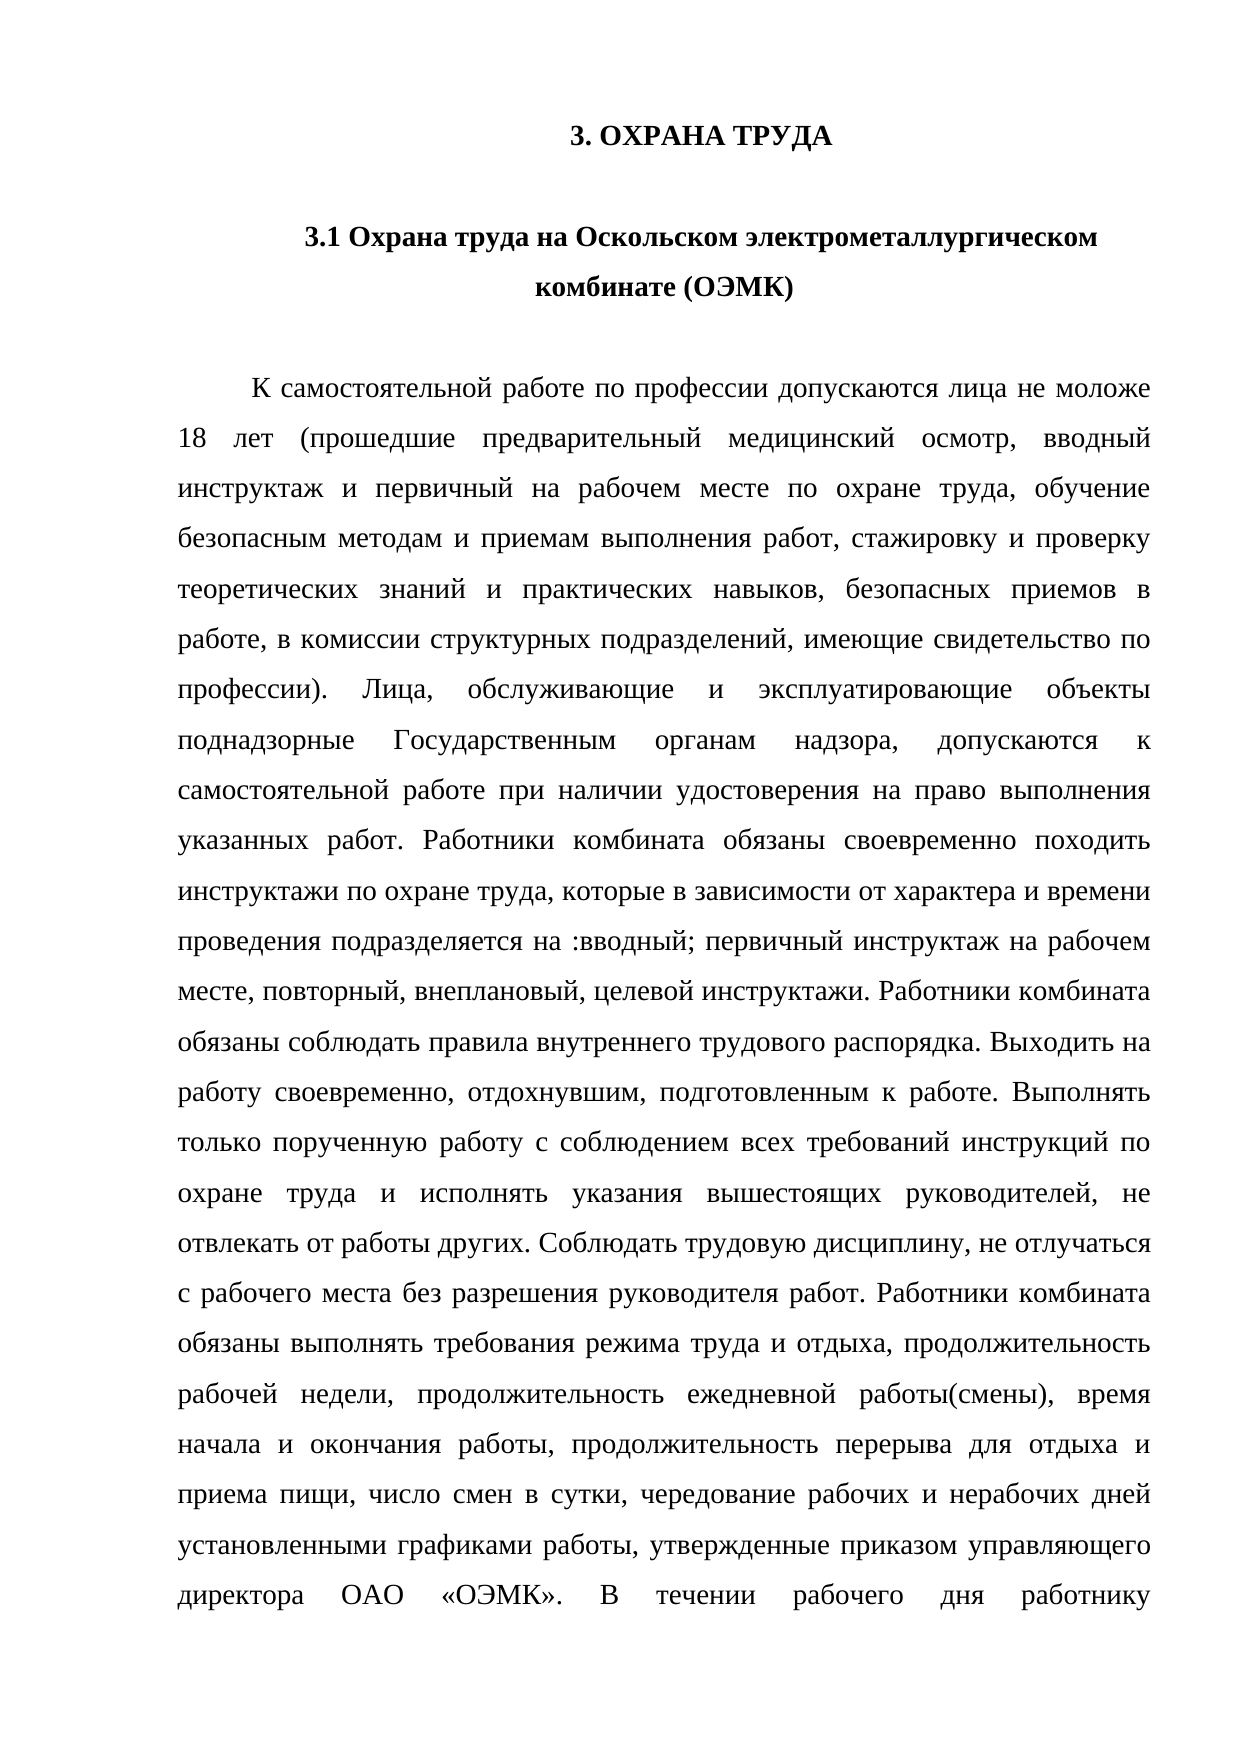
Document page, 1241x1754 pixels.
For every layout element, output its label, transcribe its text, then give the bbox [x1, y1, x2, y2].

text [177, 370, 1152, 1611]
text 3.1 Охрана труда на Оскольском электрометаллургическом комбинате (ОЭМК) [177, 219, 1152, 303]
text 3. ОХРАНА ТРУДА [177, 118, 1152, 152]
